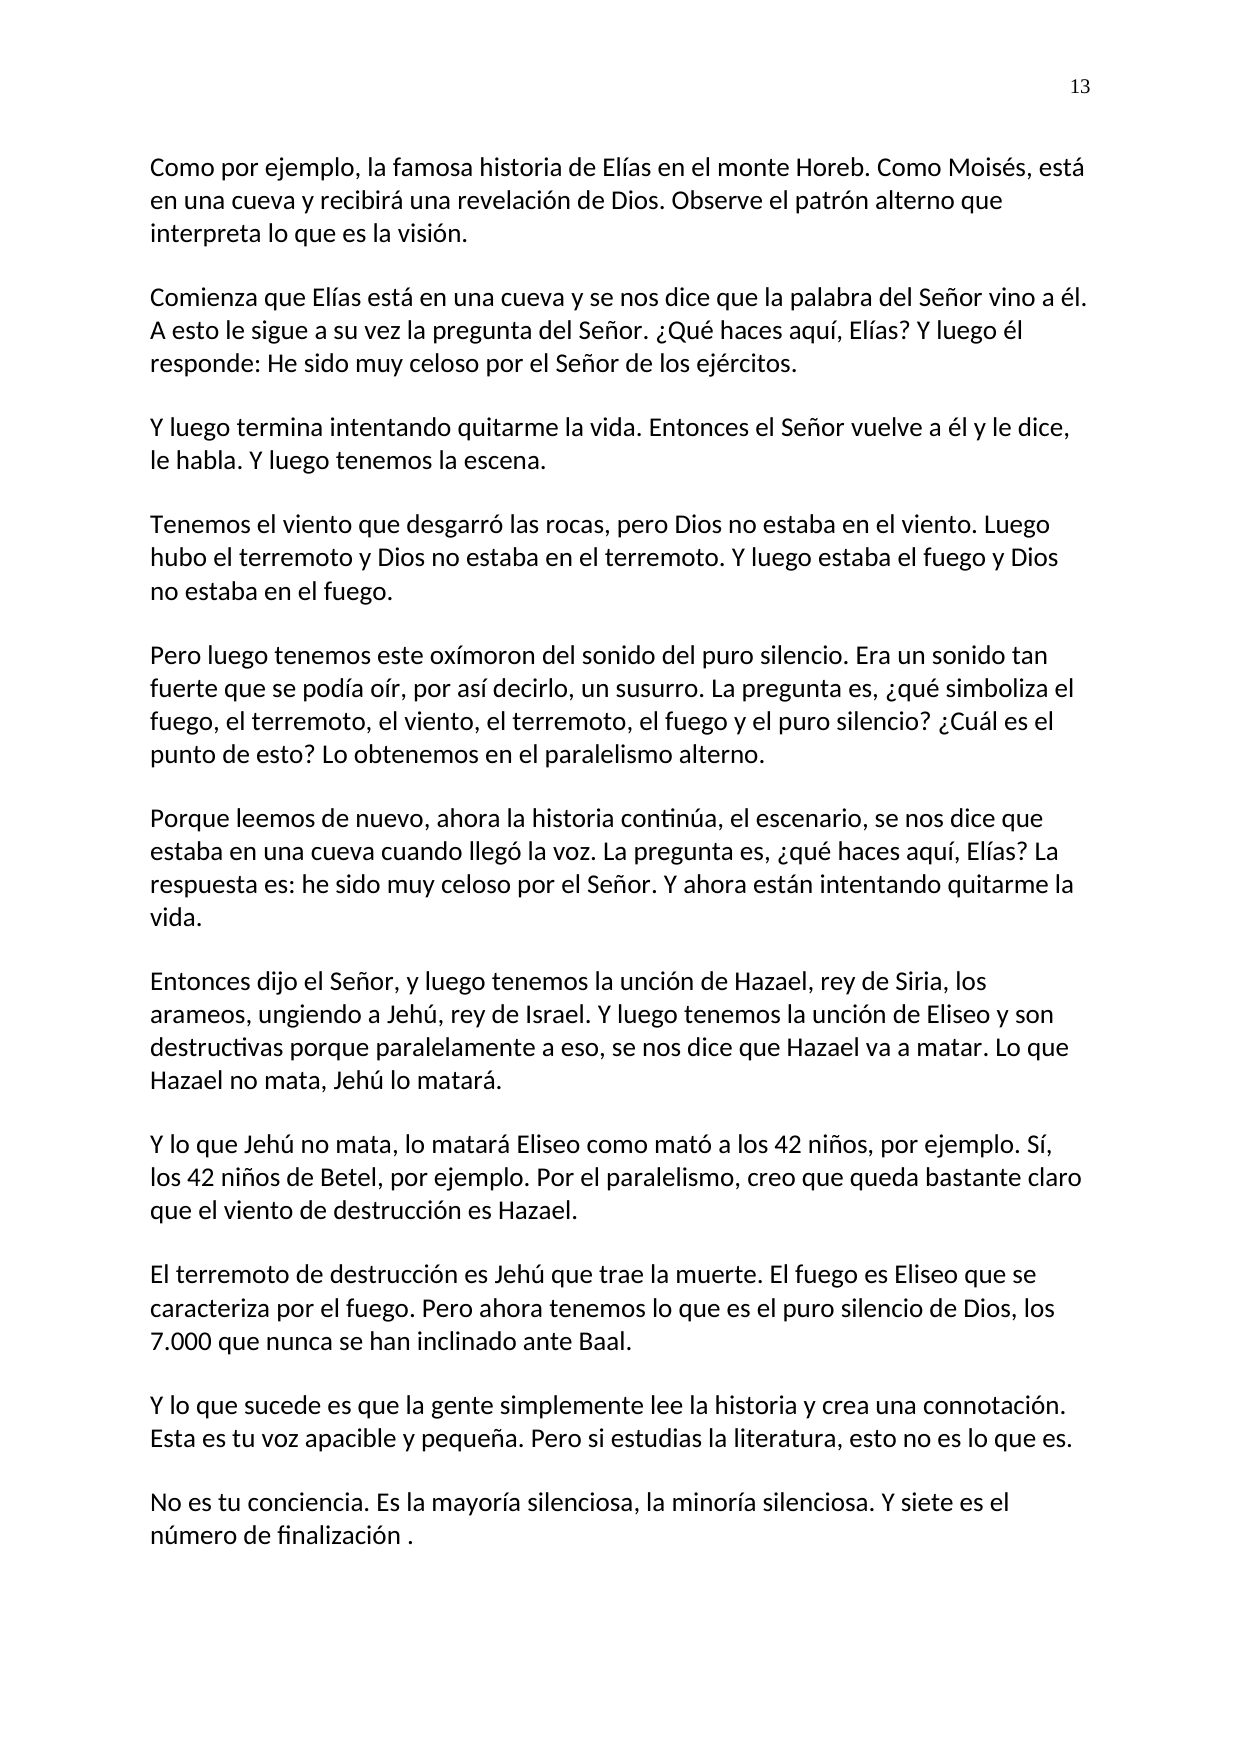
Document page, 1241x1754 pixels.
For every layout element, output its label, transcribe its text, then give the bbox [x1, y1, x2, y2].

text Y luego termina intentando quitarme la vida. Entonces el Señor vuelve a él y le dice, le habla. Y luego tenemos la escena. [150, 410, 1090, 476]
text Y lo que Jehú no mata, lo matará Eliseo como mató a los 42 niños, por ejemplo. Sí, los 42 niños de Betel, por ejemplo. Por el paralelismo, creo que queda bastante claro que el viento de destrucción es Hazael. [150, 1127, 1090, 1227]
text El terremoto de destrucción es Jehú que trae la muerte. El fuego es Eliseo que se caracteriza por el fuego. Pero ahora tenemos lo que es el puro silencio de Dios, los 7.000 que nunca se han inclinado ante Baal. [150, 1258, 1090, 1357]
text No es tu conciencia. Es la mayoría silenciosa, la minoría silenciosa. Y siete es el número de finalización . [150, 1485, 1090, 1551]
text Porque leemos de nuevo, ahora la historia continúa, el escenario, se nos dice que estaba en una cueva cuando llegó la voz. La pregunta es, ¿qué haces aquí, Elías? La respuesta es: he sido muy celoso por el Señor. Y ahora están intentando quitarme la vida. [150, 801, 1090, 933]
text Tenemos el viento que desgarró las rocas, pero Dios no estaba en el viento. Luego hubo el terremoto y Dios no estaba en el terremoto. Y luego estaba el fuego y Dios no estaba en el fuego. [150, 508, 1090, 607]
text Y lo que sucede es que la gente simplemente lee la historia y crea una connotación. Esta es tu voz apacible y pequeña. Pero si estudias la literatura, esto no es lo que es. [150, 1388, 1090, 1454]
text Pero luego tenemos este oxímoron del sonido del puro silencio. Era un sonido tan fuerte que se podía oír, por así decirlo, un susurro. La pregunta es, ¿qué simboliza el fuego, el terremoto, el viento, el terremoto, el fuego y el puro silencio? ¿Cuál es el punto de esto? Lo obtenemos en el paralelismo alterno. [150, 638, 1090, 770]
text Entonces dijo el Señor, y luego tenemos la unción de Hazael, rey de Siria, los arameos, ungiendo a Jehú, rey de Israel. Y luego tenemos la unción de Eliseo y son destructivas porque paralelamente a eso, se nos dice que Hazael va a matar. Lo que Hazael no mata, Jehú lo matará. [150, 964, 1090, 1096]
text Comienza que Elías está en una cueva y se nos dice que la palabra del Señor vino a él. A esto le sigue a su vez la pregunta del Señor. ¿Qué haces aquí, Elías? Y luego él responde: He sido muy celoso por el Señor de los ejércitos. [150, 280, 1090, 379]
text Como por ejemplo, la famosa historia de Elías en el monte Horeb. Como Moisés, está en una cueva y recibirá una revelación de Dios. Observe el patrón alterno que interpreta lo que es la visión. [150, 150, 1090, 249]
